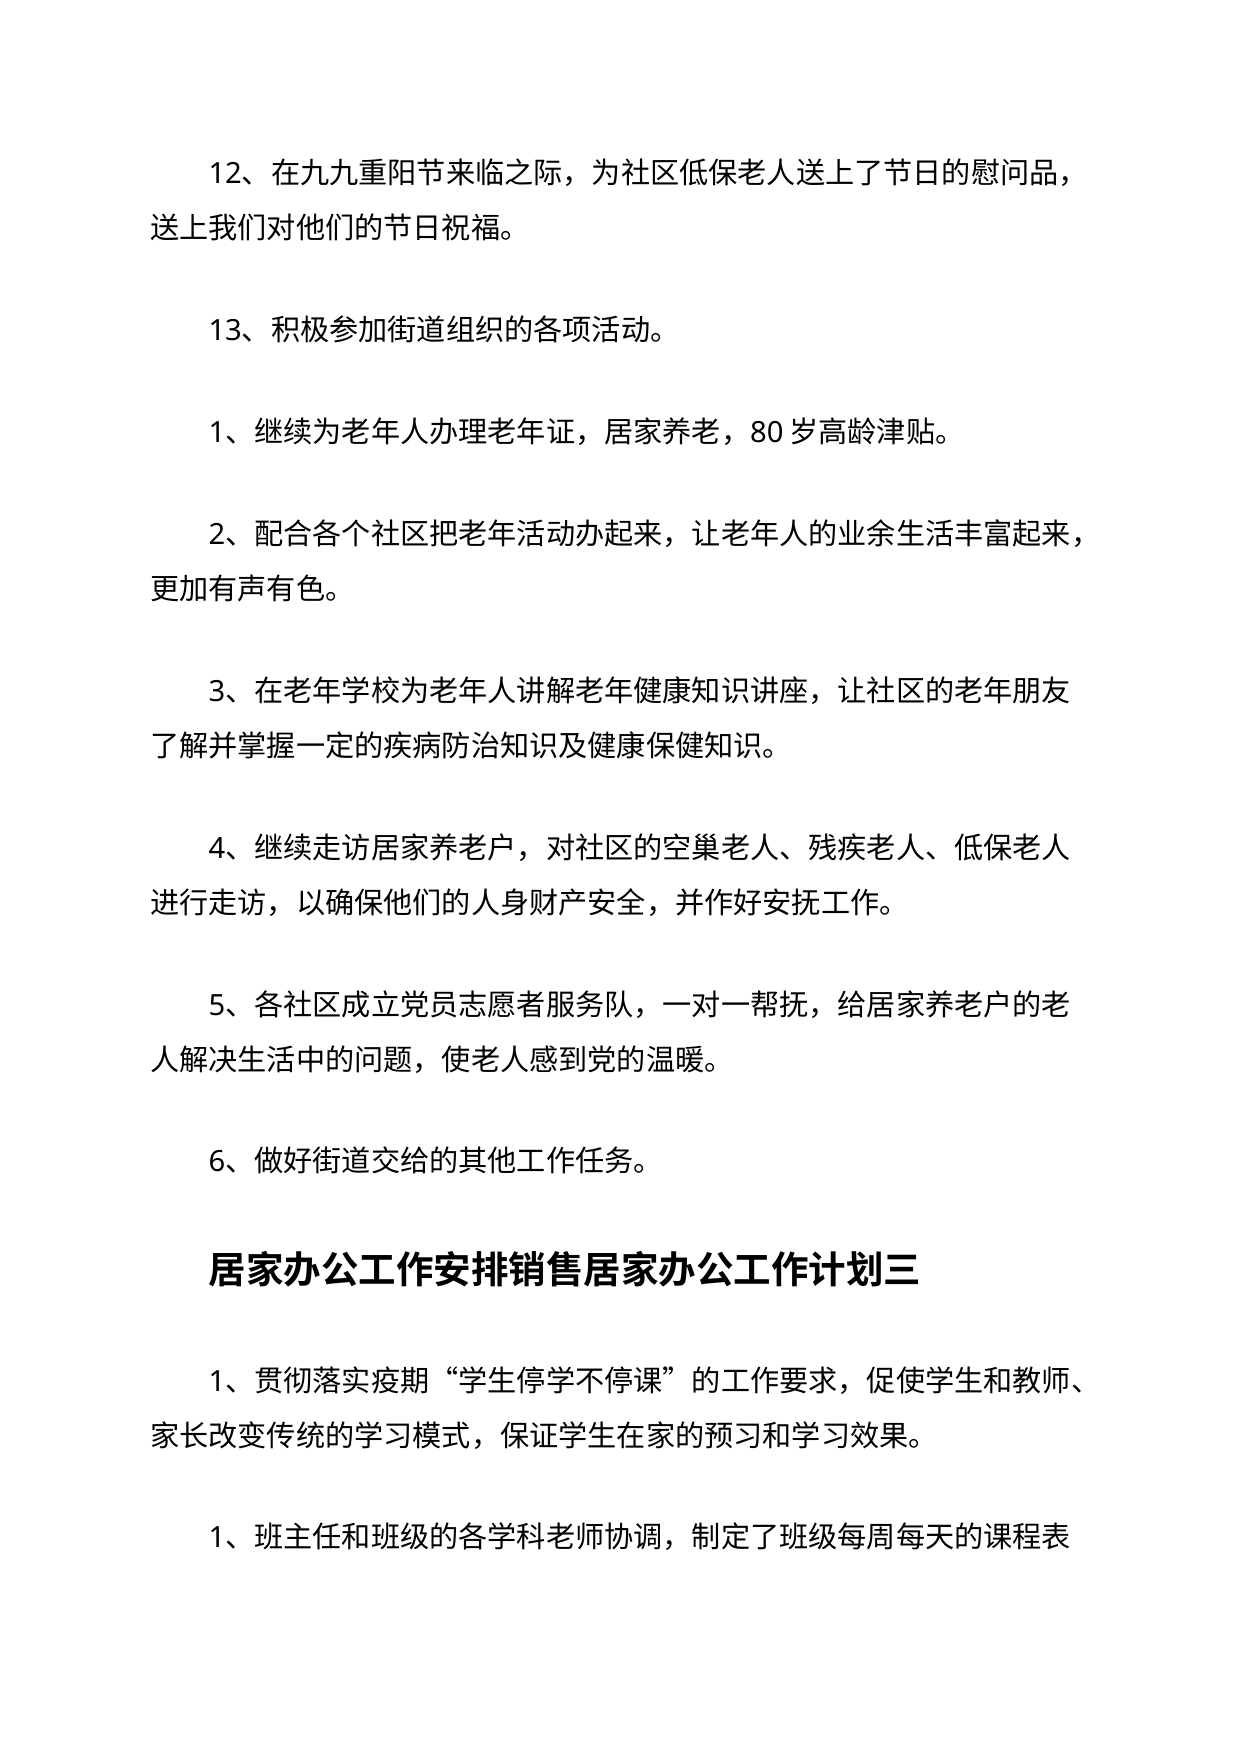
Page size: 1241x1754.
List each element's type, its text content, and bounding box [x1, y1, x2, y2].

text 4、继续走访居家养老户，对社区的空巢老人、残疾老人、低保老人进行走访，以确保他们的人身财产安全，并作好安抚工作。 [150, 824, 1090, 922]
text 13、积极参加街道组织的各项活动。 [150, 307, 1090, 349]
text 5、各社区成立党员志愿者服务队，一对一帮抚，给居家养老户的老人解决生活中的问题，使老人感到党的温暖。 [150, 981, 1090, 1078]
text 3、在老年学校为老年人讲解老年健康知识讲座，让社区的老年朋友了解并掌握一定的疾病防治知识及健康保健知识。 [150, 667, 1090, 765]
text 居家办公工作安排销售居家办公工作计划三 [150, 1240, 1090, 1294]
text 1、贯彻落实疫期“学生停学不停课”的工作要求，促使学生和教师、家长改变传统的学习模式，保证学生在家的预习和学习效果。 [150, 1357, 1090, 1454]
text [150, 1514, 1090, 1556]
text 12、在九九重阳节来临之际，为社区低保老人送上了节日的慰问品，送上我们对他们的节日祝福。 [150, 150, 1090, 247]
text 6、做好街道交给的其他工作任务。 [150, 1138, 1090, 1180]
text 1、继续为老年人办理老年证，居家养老，80岁高龄津贴。 [150, 409, 1090, 451]
text 2、配合各个社区把老年活动办起来，让老年人的业余生活丰富起来，更加有声有色。 [150, 511, 1090, 608]
